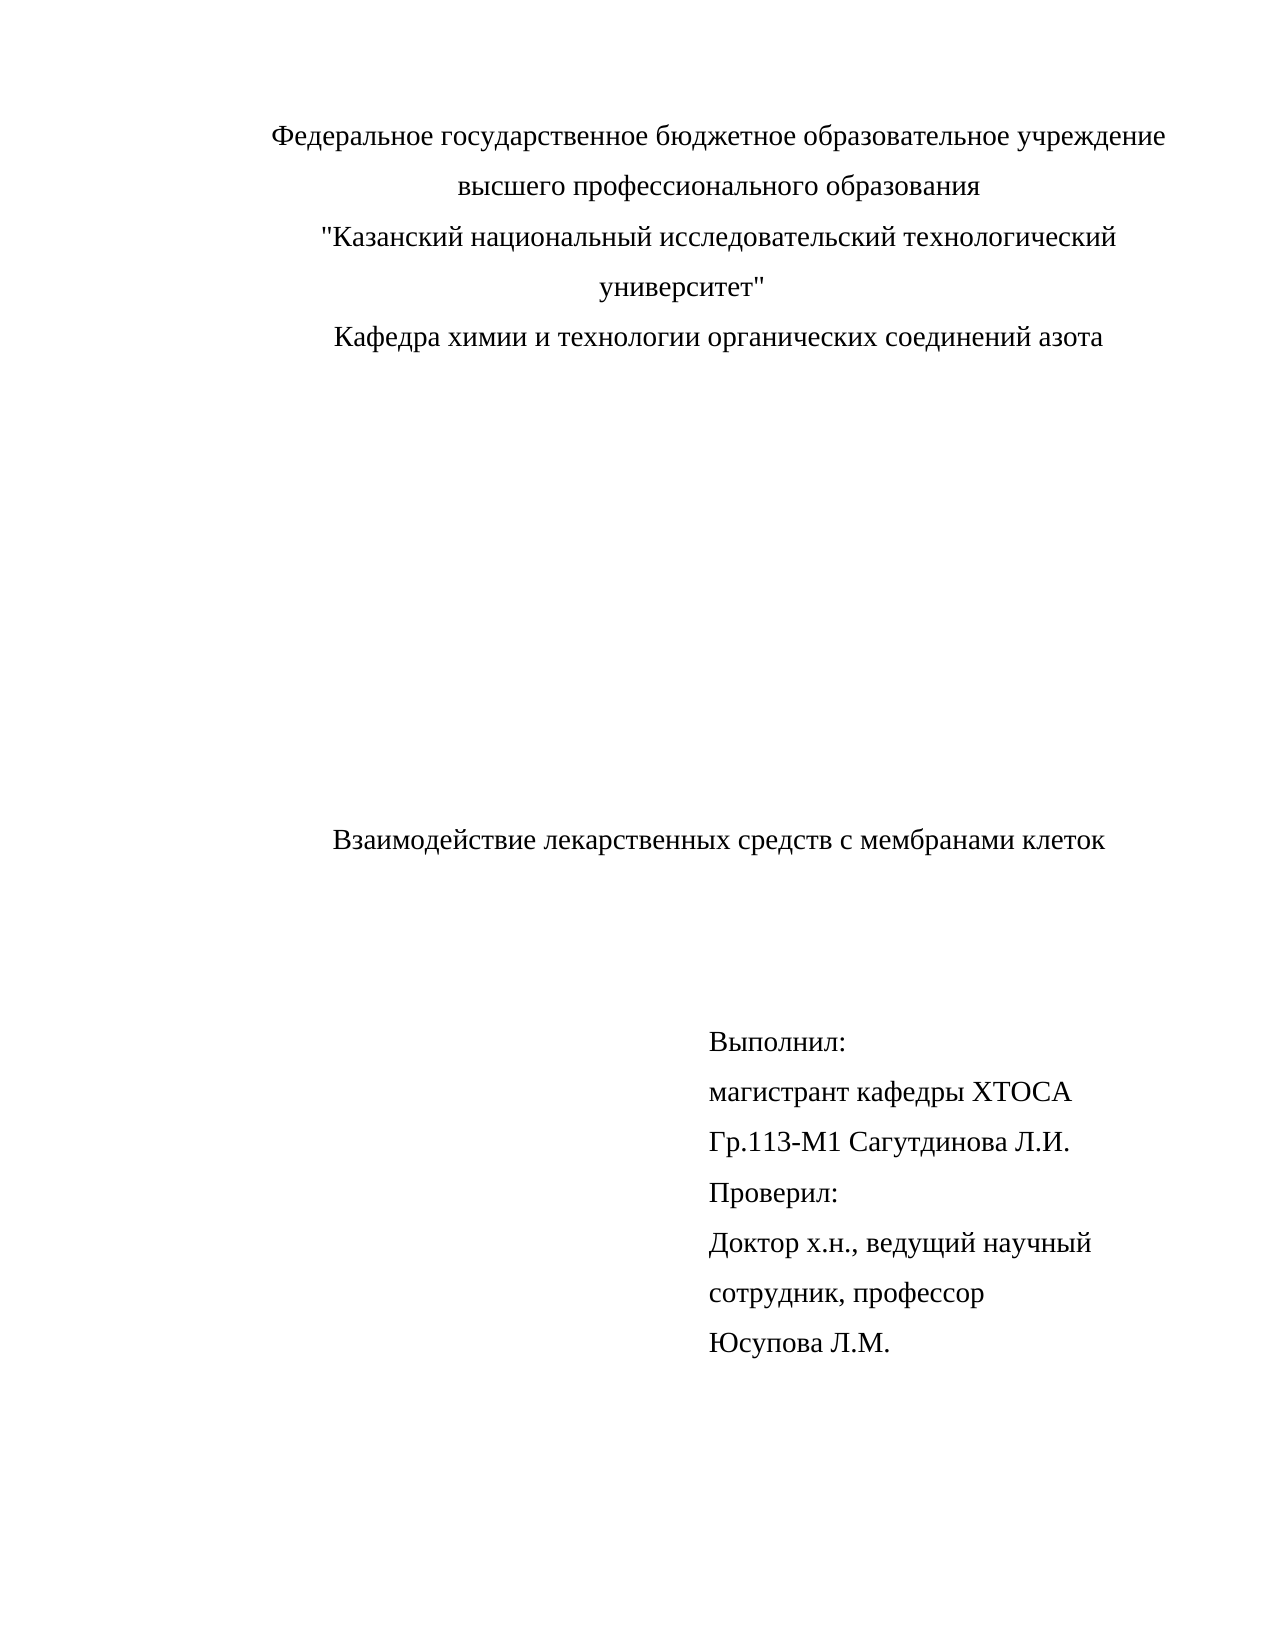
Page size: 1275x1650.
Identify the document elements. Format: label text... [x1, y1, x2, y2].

text Доктор х.н., ведущий научный [177, 1225, 1186, 1258]
text Проверил: [177, 1175, 1186, 1208]
text "Казанский национальный исследовательский технологический университет" [177, 219, 1186, 303]
text Выполнил: [177, 1024, 1186, 1057]
text магистрант кафедры ХТОСА [177, 1074, 1186, 1108]
text Гр.113-М1 Сагутдинова Л.И. [177, 1124, 1186, 1158]
text сотрудник, профессор [177, 1275, 1186, 1309]
text Юсупова Л.М. [177, 1326, 1186, 1359]
text Федеральное государственное бюджетное образовательное учреждение [177, 118, 1186, 152]
text высшего профессионального образования [177, 168, 1186, 202]
text Кафедра химии и технологии органических соединений азота [177, 319, 1186, 353]
text Взаимодействие лекарственных средств с мембранами клеток [177, 822, 1186, 856]
